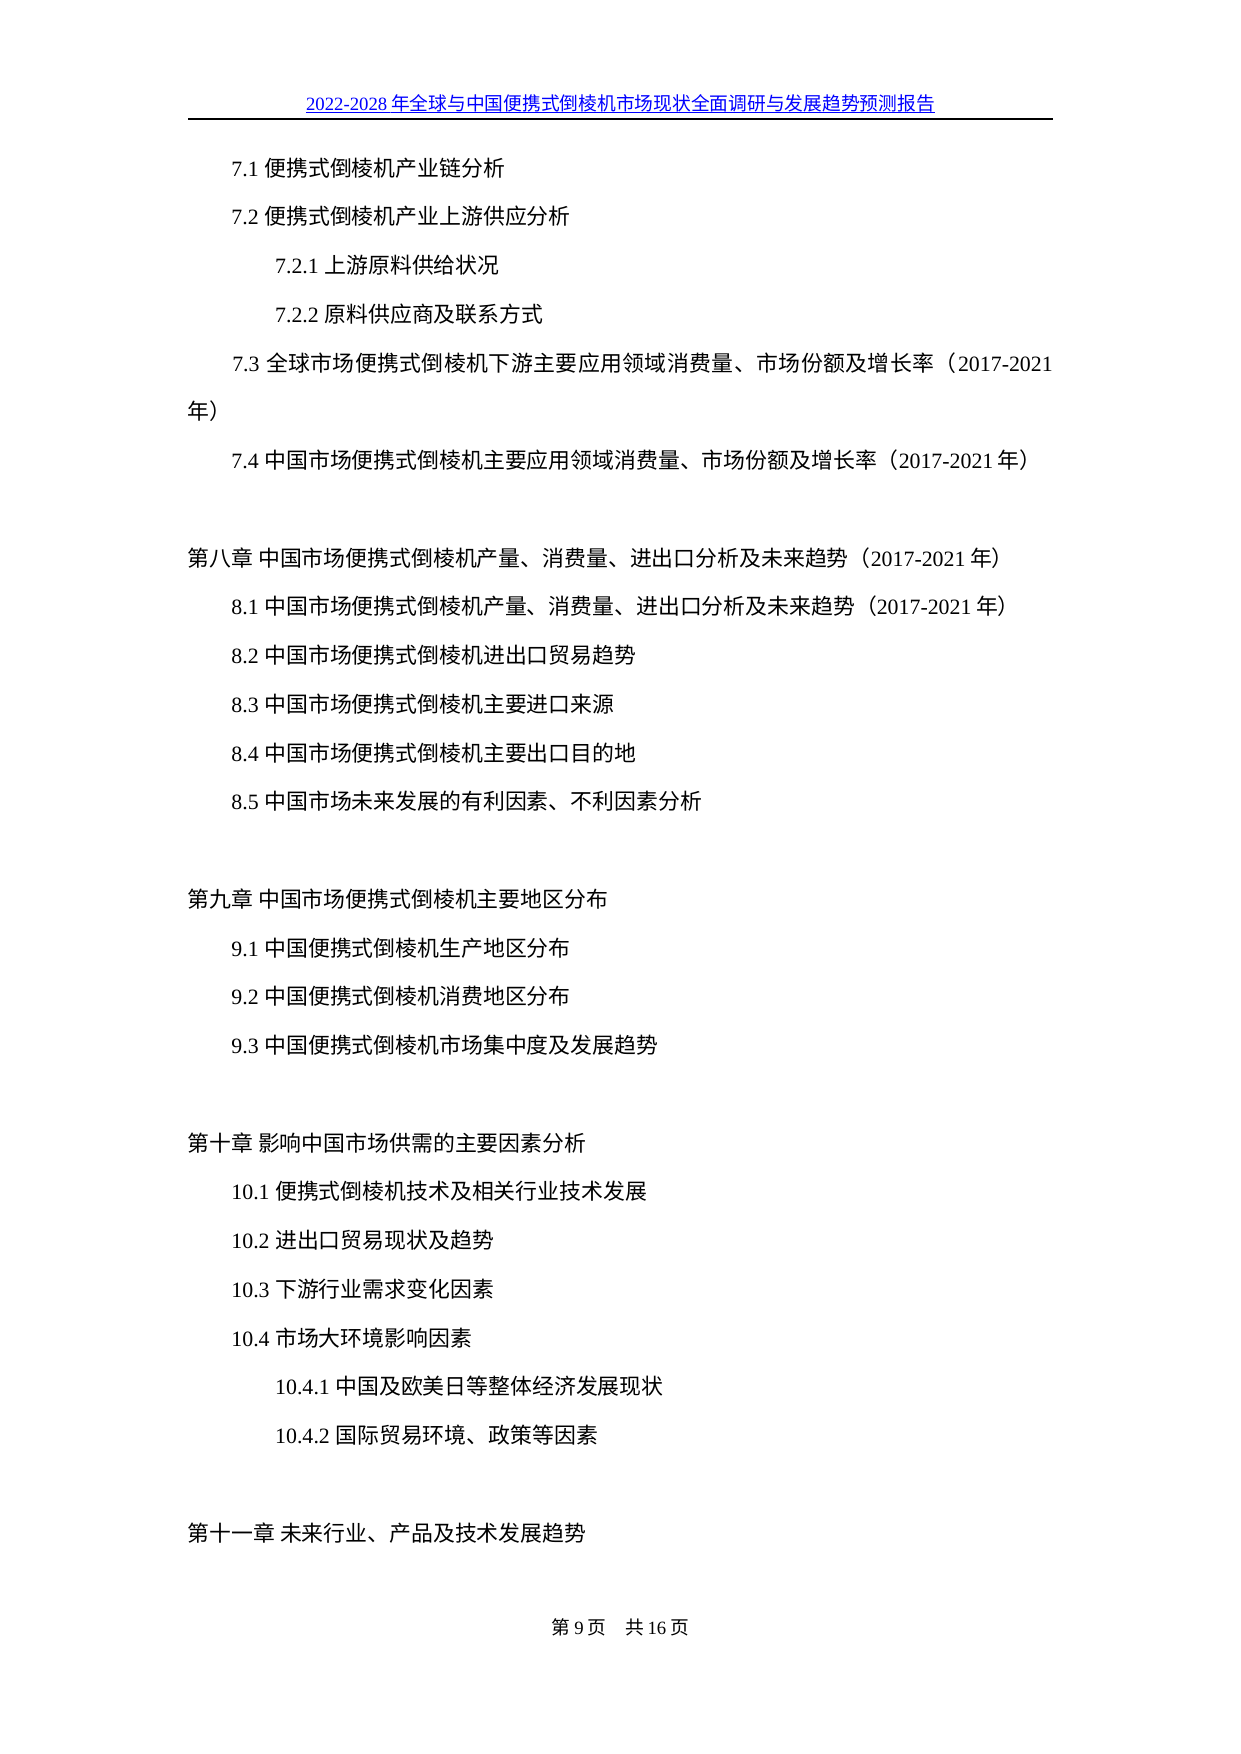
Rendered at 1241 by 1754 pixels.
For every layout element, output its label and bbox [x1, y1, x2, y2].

text [187, 150, 1053, 1548]
